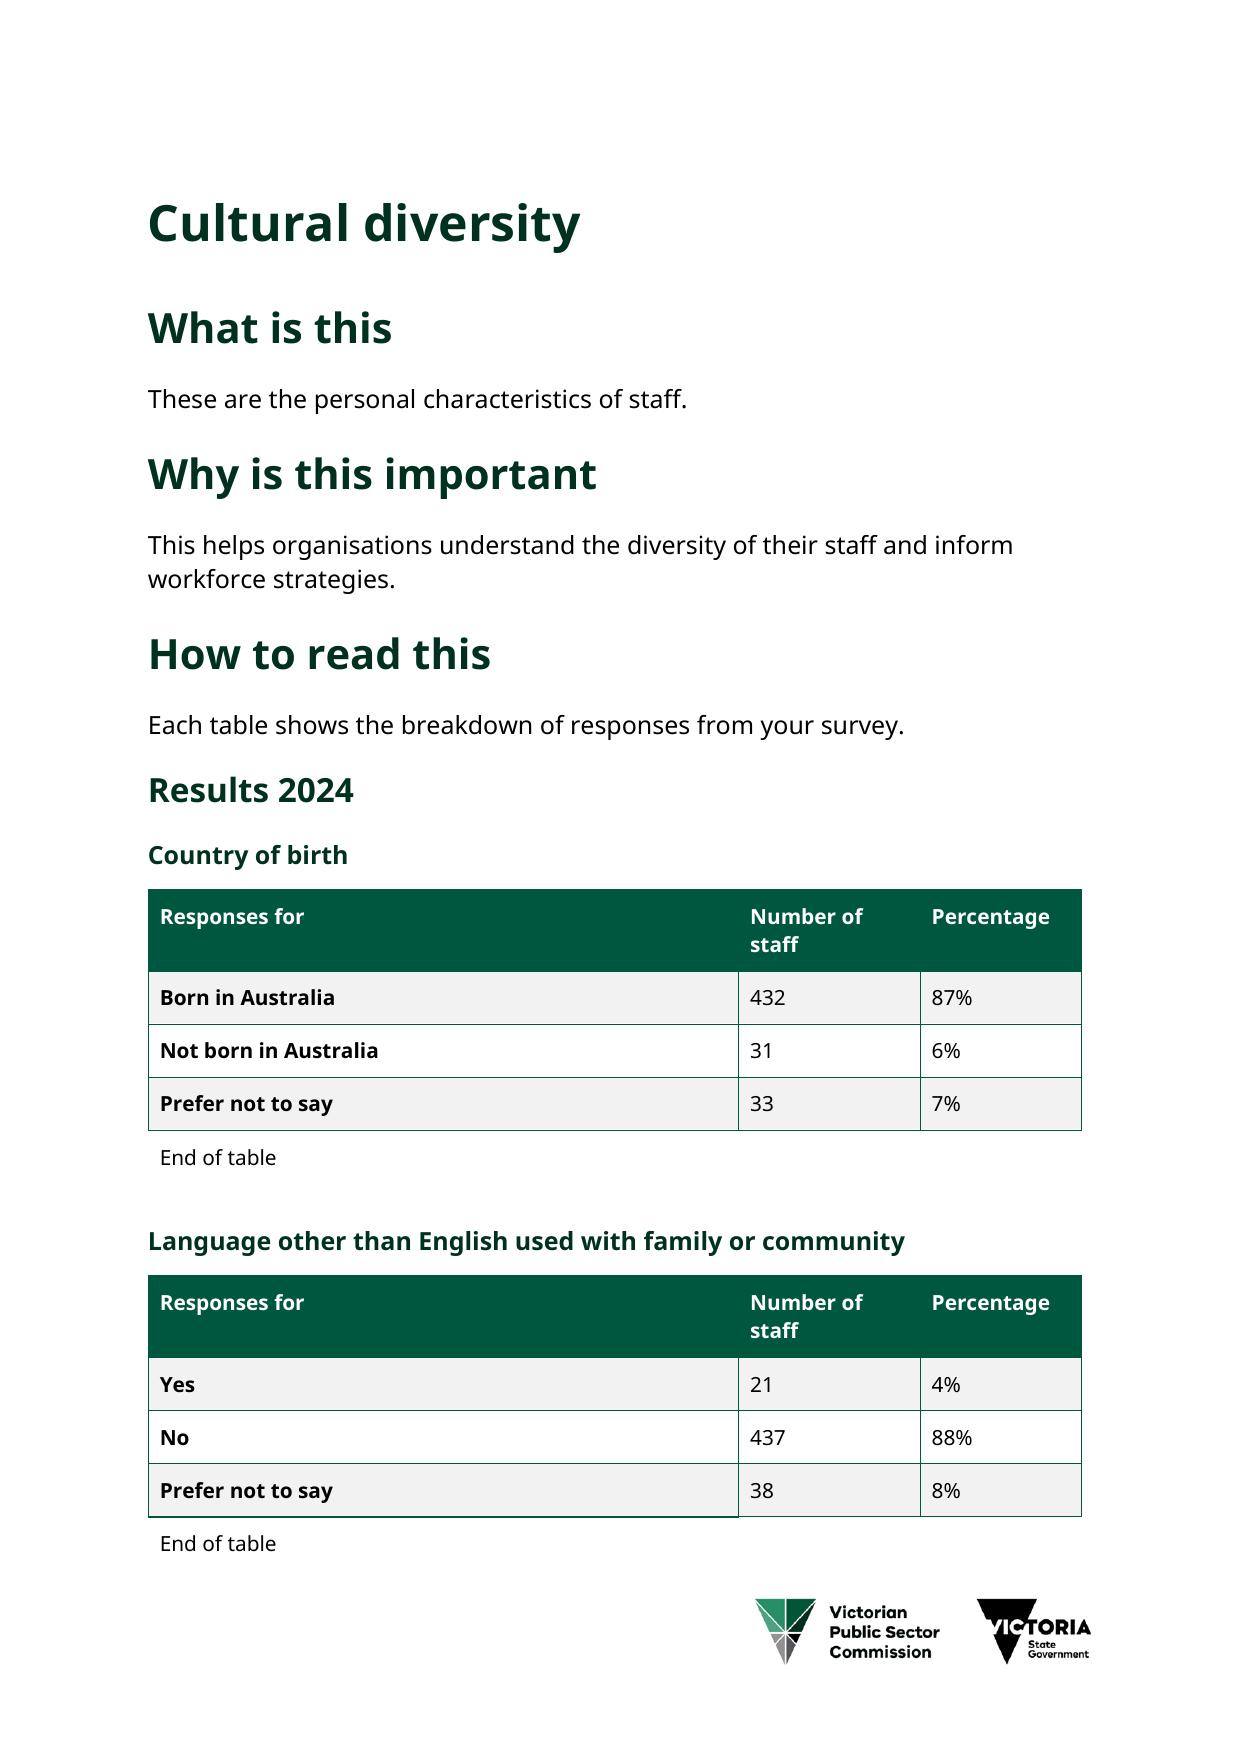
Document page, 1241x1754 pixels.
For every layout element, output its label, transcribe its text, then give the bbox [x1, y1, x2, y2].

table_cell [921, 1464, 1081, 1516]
subtitle Cultural diversity [148, 188, 1092, 256]
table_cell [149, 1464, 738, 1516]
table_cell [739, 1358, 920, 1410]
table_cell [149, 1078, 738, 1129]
subtitle Results 2024 [148, 766, 1092, 812]
subtitle What is this [148, 299, 1092, 355]
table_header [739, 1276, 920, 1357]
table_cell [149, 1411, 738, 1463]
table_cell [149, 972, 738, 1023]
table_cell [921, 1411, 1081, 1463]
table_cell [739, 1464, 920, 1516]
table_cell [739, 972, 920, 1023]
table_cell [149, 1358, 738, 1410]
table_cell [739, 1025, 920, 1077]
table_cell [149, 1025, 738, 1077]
text Each table shows the breakdown of responses from your survey. [148, 707, 1092, 741]
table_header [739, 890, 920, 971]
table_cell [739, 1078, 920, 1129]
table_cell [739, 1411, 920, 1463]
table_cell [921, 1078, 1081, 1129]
picture [754, 1598, 1093, 1666]
subtitle How to read this [148, 624, 1092, 681]
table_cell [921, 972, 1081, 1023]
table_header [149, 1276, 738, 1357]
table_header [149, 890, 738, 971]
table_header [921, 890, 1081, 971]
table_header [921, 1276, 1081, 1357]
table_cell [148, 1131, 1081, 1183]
text This helps organisations understand the diversity of their staff and inform workforce strategies. [148, 527, 1092, 595]
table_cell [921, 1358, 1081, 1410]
subtitle Country of birth [148, 837, 1092, 872]
text These are the personal characteristics of staff. [148, 381, 1092, 415]
subtitle Why is this important [148, 444, 1092, 501]
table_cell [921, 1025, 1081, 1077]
subtitle Language other than English used with family or community [148, 1224, 1092, 1258]
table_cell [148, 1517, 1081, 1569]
